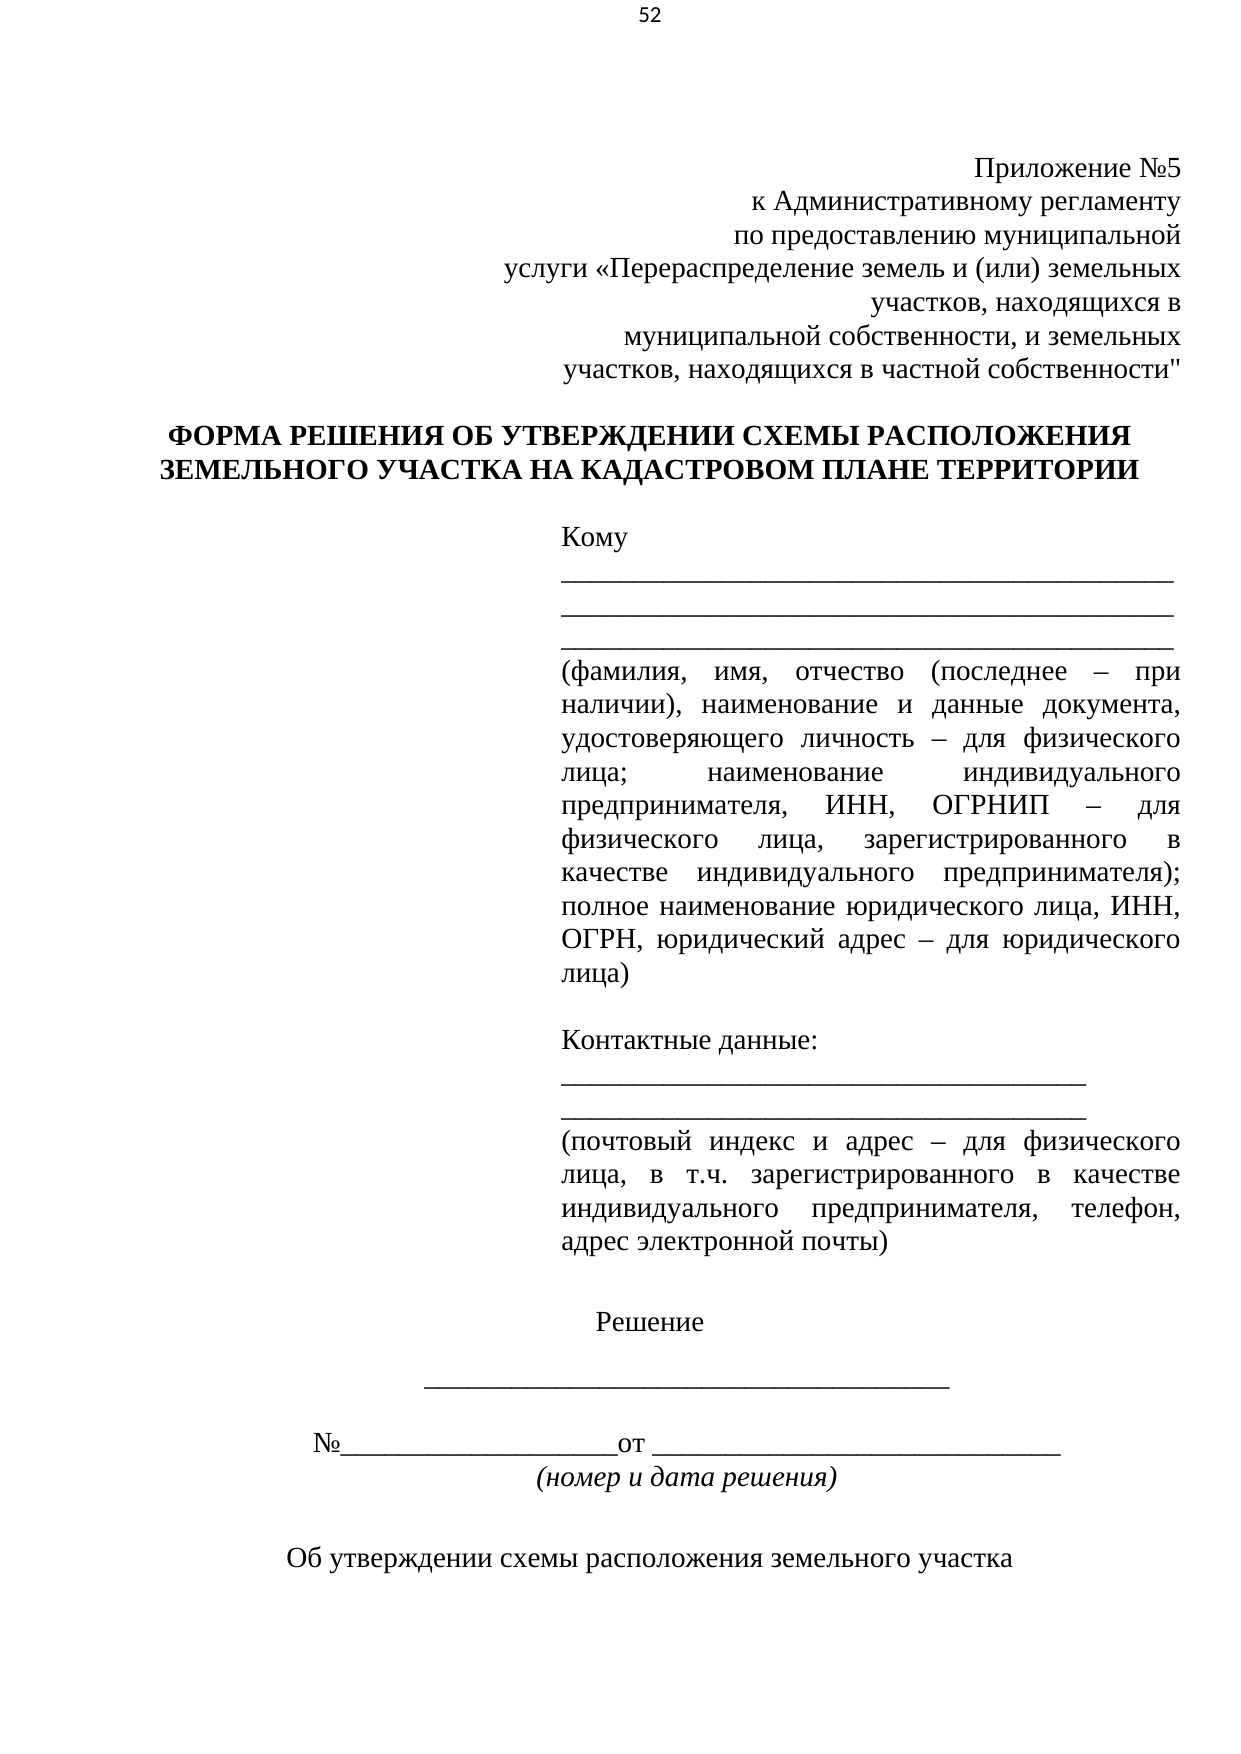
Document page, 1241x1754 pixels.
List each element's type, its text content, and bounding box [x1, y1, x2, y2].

text ФОРМА РЕШЕНИЯ ОБ УТВЕРЖДЕНИИ СХЕМЫ РАСПОЛОЖЕНИЯ [118, 418, 1181, 452]
text услуги «Перераспределение земель и (или) земельных [118, 251, 1181, 284]
text Об утверждении схемы расположения земельного участка [118, 1540, 1181, 1573]
text по предоставлению муниципальной [118, 217, 1181, 251]
text (фамилия, имя, отчество (последнее – при наличии), наименование и данные документа, удостоверяющего личность – для физического лица; наименование индивидуального предпринимателя, ИНН, ОГРНИП – для физического лица, зарегистрированного в качестве индивидуального предпринимателя); полное наименование юридического лица, ИНН, ОГРН, юридический адрес – для юридического лица) [561, 653, 1181, 988]
text (почтовый индекс и адрес – для физического лица, в т.ч. зарегистрированного в качестве индивидуального предпринимателя, телефон, адрес электронной почты) [561, 1123, 1181, 1257]
text Кому ____________________________________________________________________________________ [561, 519, 1181, 619]
text участков, находящихся в [118, 284, 1181, 318]
text ____________________________________ [561, 1089, 1181, 1123]
text Решение [118, 1304, 1181, 1338]
text __________________________________________ [561, 619, 1181, 653]
text Контактные данные: [561, 1022, 1181, 1056]
text ____________________________________ [561, 1056, 1181, 1089]
text №___________________от ____________________________ [118, 1426, 1181, 1459]
text муниципальной собственности, и земельных [118, 318, 1181, 351]
text Приложение №5 [118, 150, 1181, 183]
text ____________________________________ [118, 1358, 1181, 1392]
text участков, находящихся в частной собственности" [118, 351, 1181, 385]
text к Административному регламенту [118, 183, 1181, 217]
text ЗЕМЕЛЬНОГО УЧАСТКА НА КАДАСТРОВОМ ПЛАНЕ ТЕРРИТОРИИ [118, 452, 1181, 485]
text (номер и дата решения) [118, 1459, 1181, 1493]
